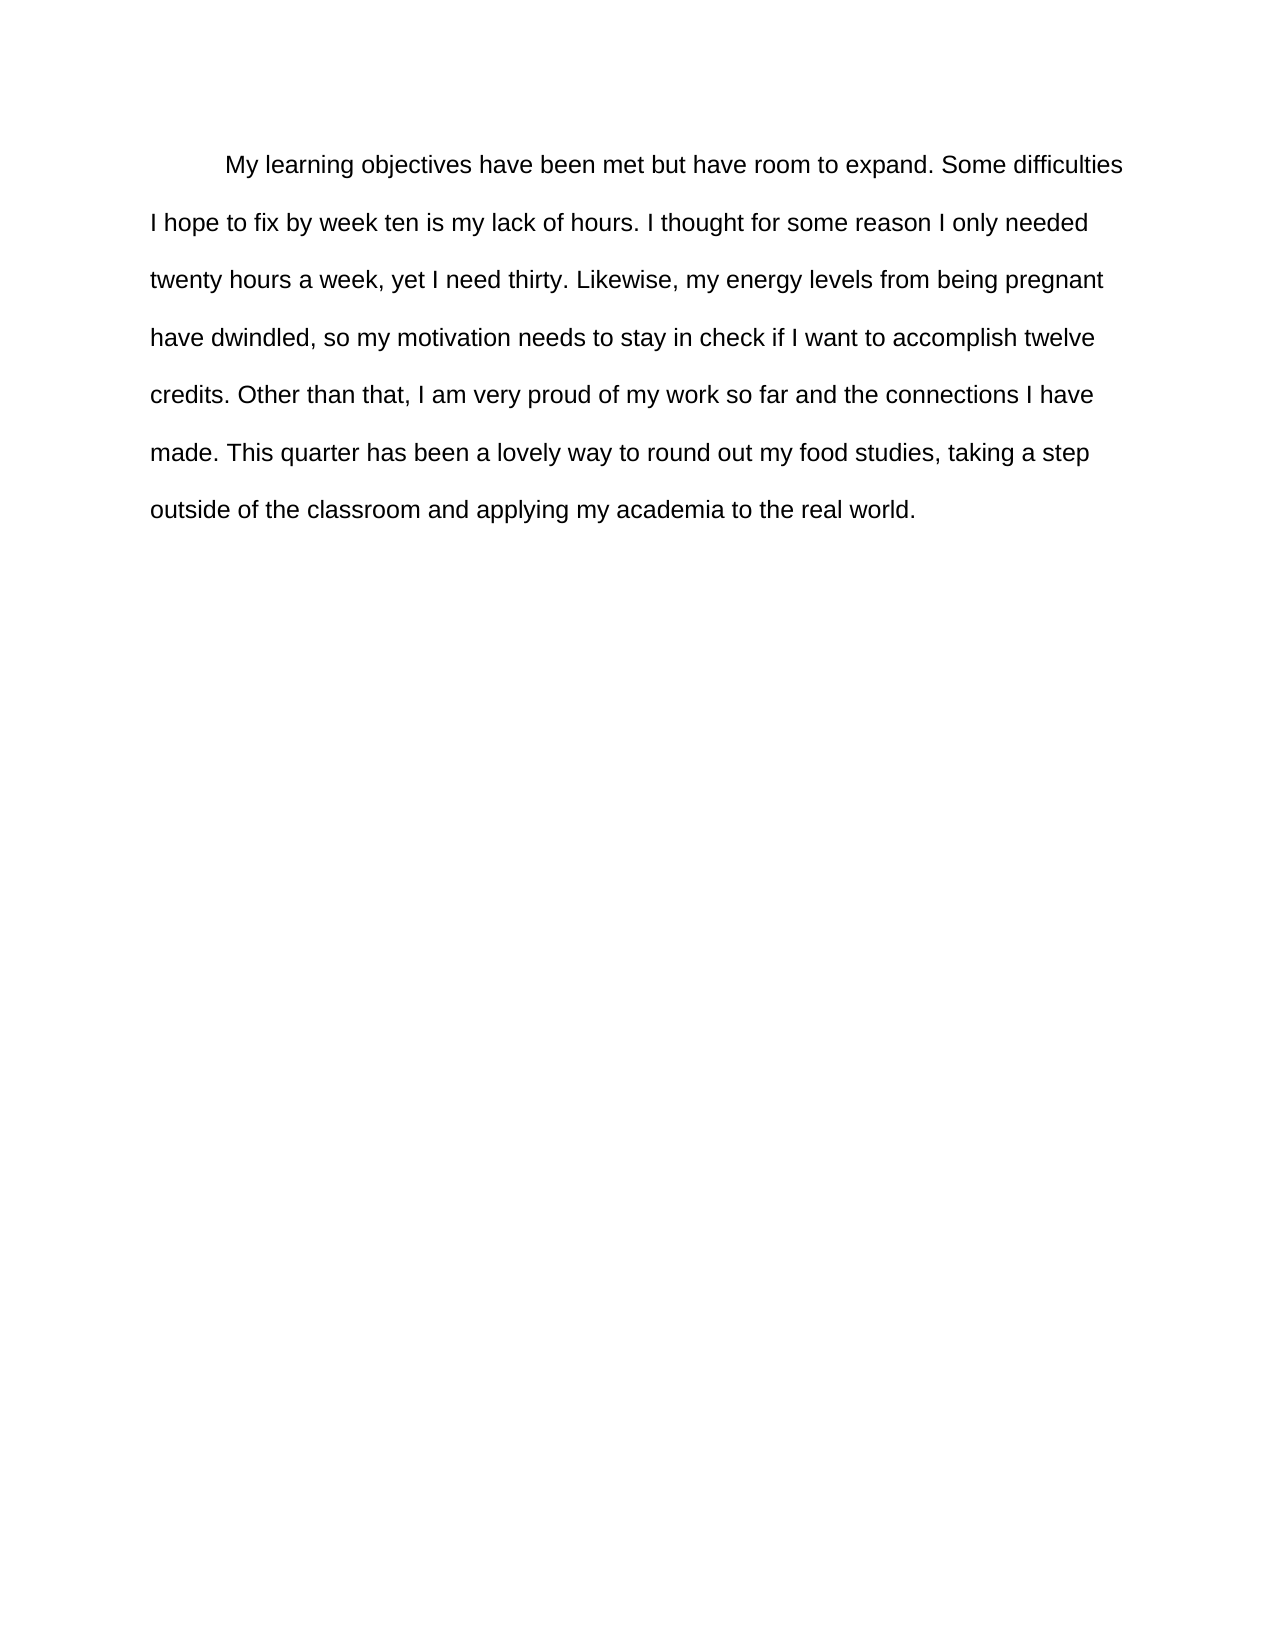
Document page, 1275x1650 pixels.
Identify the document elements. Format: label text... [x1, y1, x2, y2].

text My learning objectives have been met but have room to expand. Some difficulties I hope to fix by week ten is my lack of hours. I thought for some reason I only needed twenty hours a week, yet I need thirty. Likewise, my energy levels from being pregnant have dwindled, so my motivation needs to stay in check if I want to accomplish twelve credits. Other than that, I am very proud of my work so far and the connections I have made. This quarter has been a lovely way to round out my food studies, taking a step outside of the classroom and applying my academia to the real world. [150, 150, 1125, 524]
